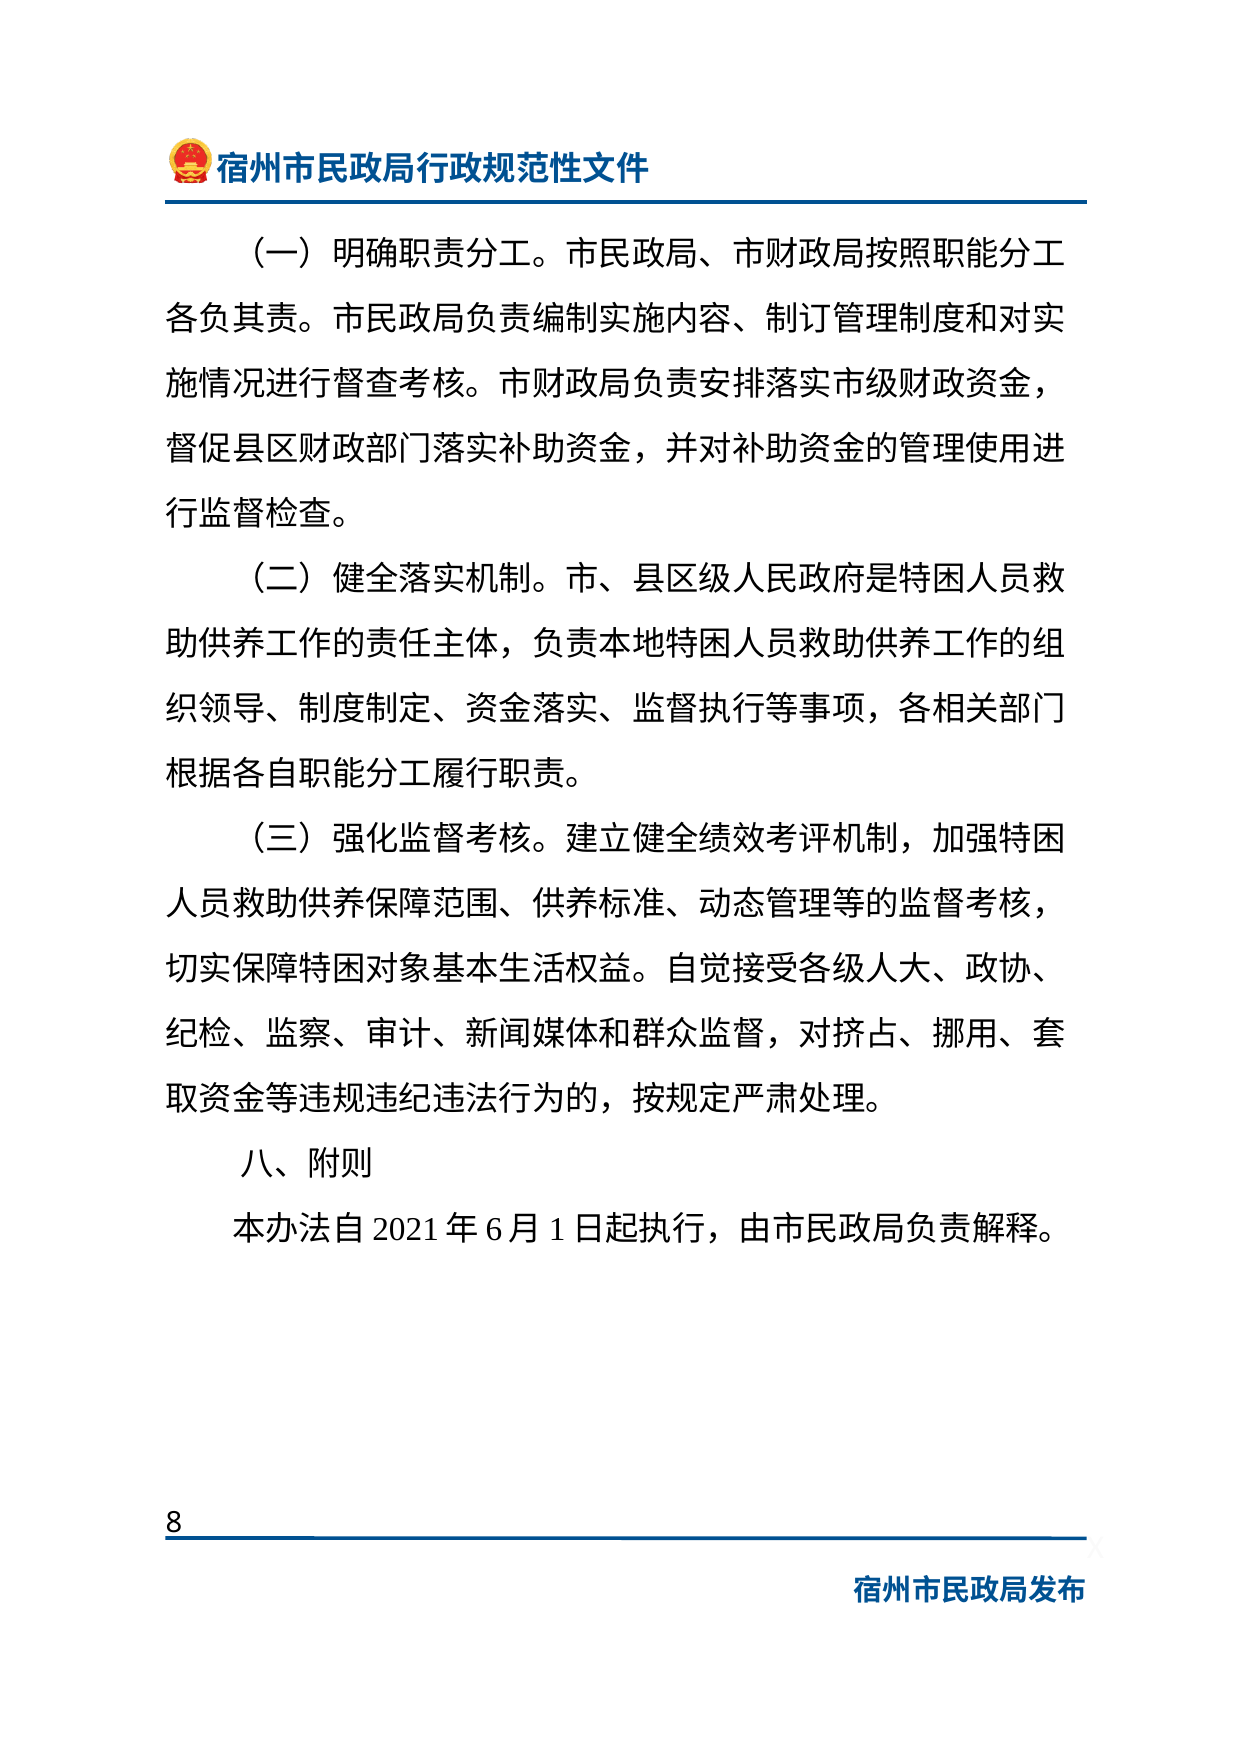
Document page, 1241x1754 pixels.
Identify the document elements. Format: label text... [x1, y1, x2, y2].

text （二）健全落实机制。市、县区级人民政府是特困人员救助供养工作的责任主体，负责本地特困人员救助供养工作的组织领导、制度制定、资金落实、监督执行等事项，各相关部门根据各自职能分工履行职责。 [165, 544, 1087, 804]
picture [165, 136, 216, 187]
text （一）明确职责分工。市民政局、市财政局按照职能分工各负其责。市民政局负责编制实施内容、制订管理制度和对实施情况进行督查考核。市财政局负责安排落实市级财政资金，督促县区财政部门落实补助资金，并对补助资金的管理使用进行监督检查。 [165, 219, 1087, 544]
text （三）强化监督考核。建立健全绩效考评机制，加强特困人员救助供养保障范围、供养标准、动态管理等的监督考核，切实保障特困对象基本生活权益。自觉接受各级人大、政协、纪检、监察、审计、新闻媒体和群众监督，对挤占、挪用、套取资金等违规违纪违法行为的，按规定严肃处理。 [165, 804, 1087, 1129]
text 本办法自2021年6月1日起执行，由市民政局负责解释。 [165, 1194, 1087, 1259]
text 八、附则 [165, 1129, 1087, 1194]
